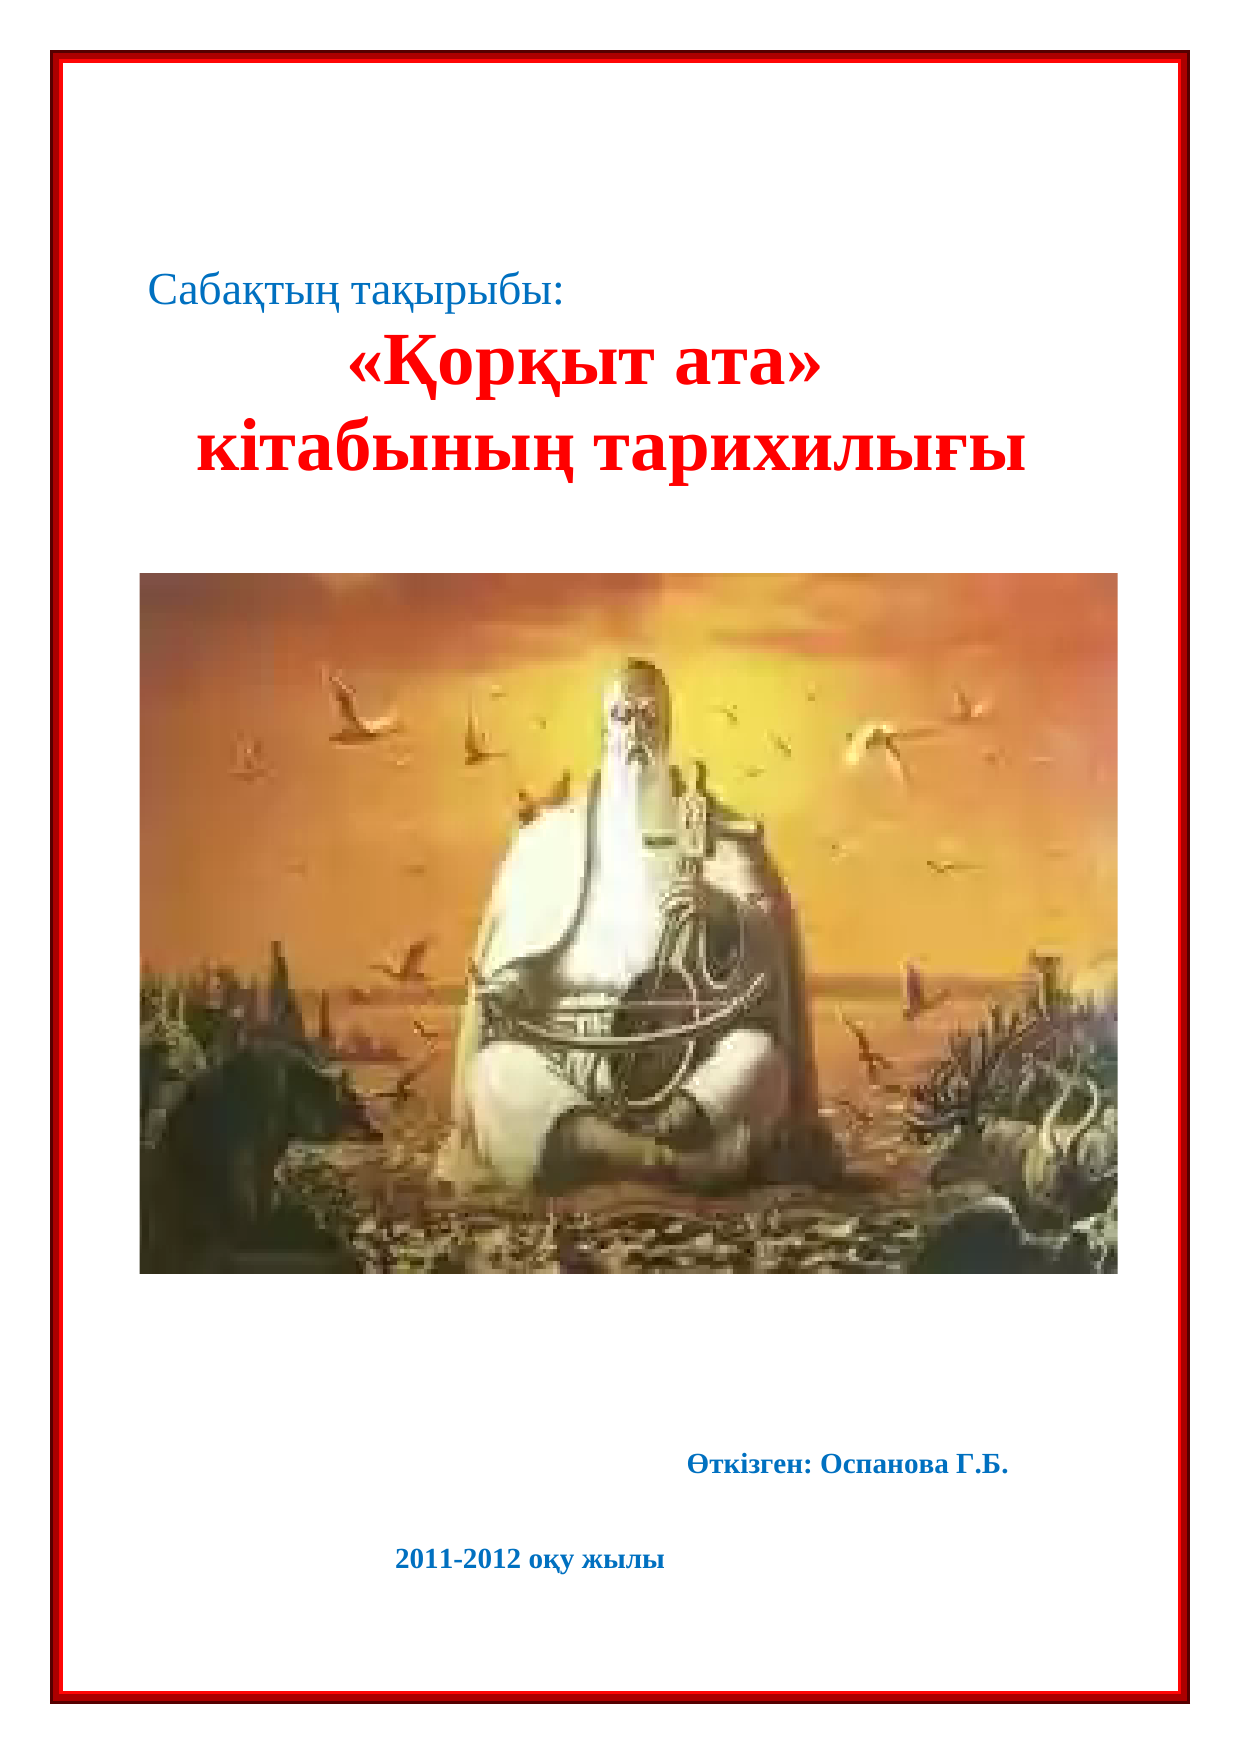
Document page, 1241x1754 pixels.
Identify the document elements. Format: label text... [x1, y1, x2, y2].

text «Қорқыт ата» [139, 314, 1152, 401]
text Өткізген: Оспанова Г.Б. [139, 1446, 1152, 1479]
text кітабының тарихилығы [139, 401, 1152, 487]
picture [139, 573, 1118, 1274]
text 2011-2012 оқу жылы [139, 1542, 1152, 1575]
text Сабақтың тақырыбы: [139, 262, 1152, 314]
